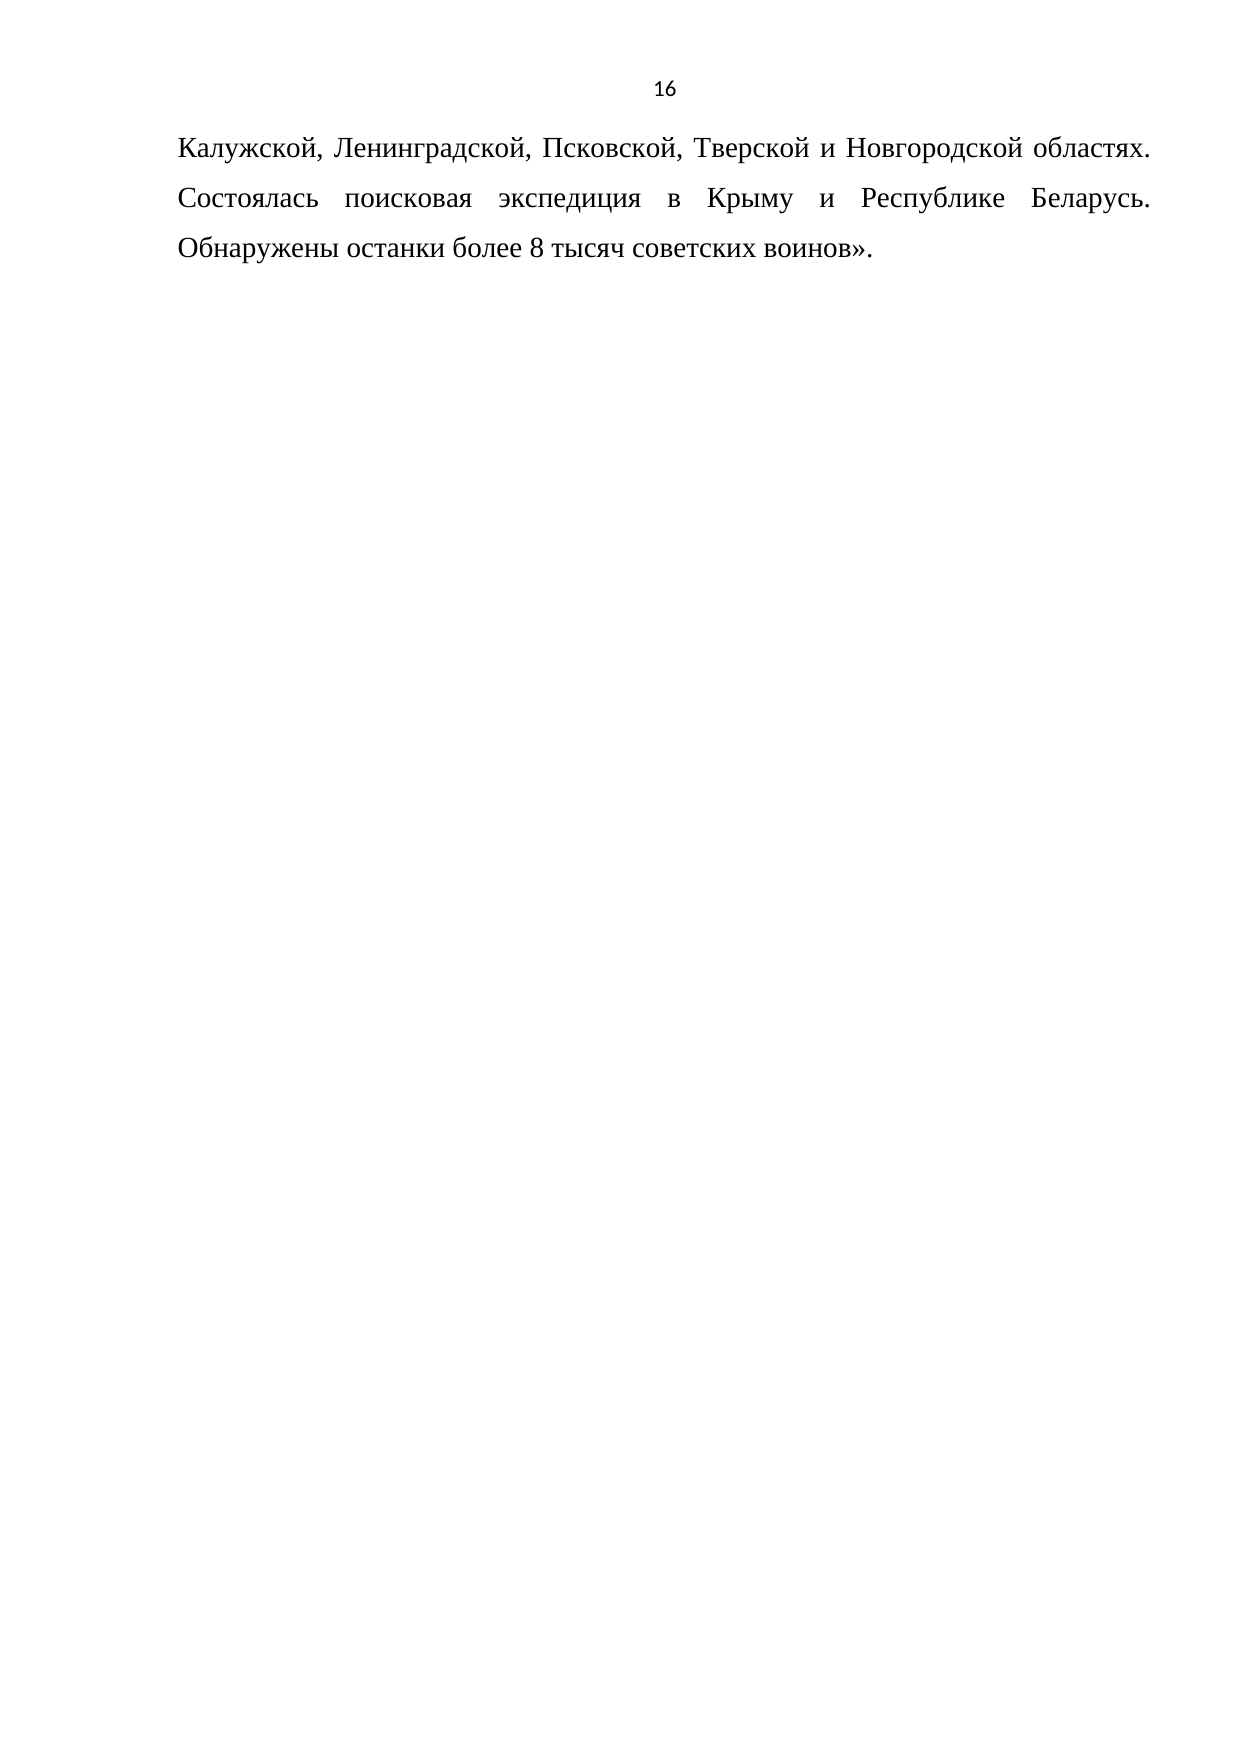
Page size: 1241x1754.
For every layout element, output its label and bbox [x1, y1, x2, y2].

list [177, 130, 1152, 264]
